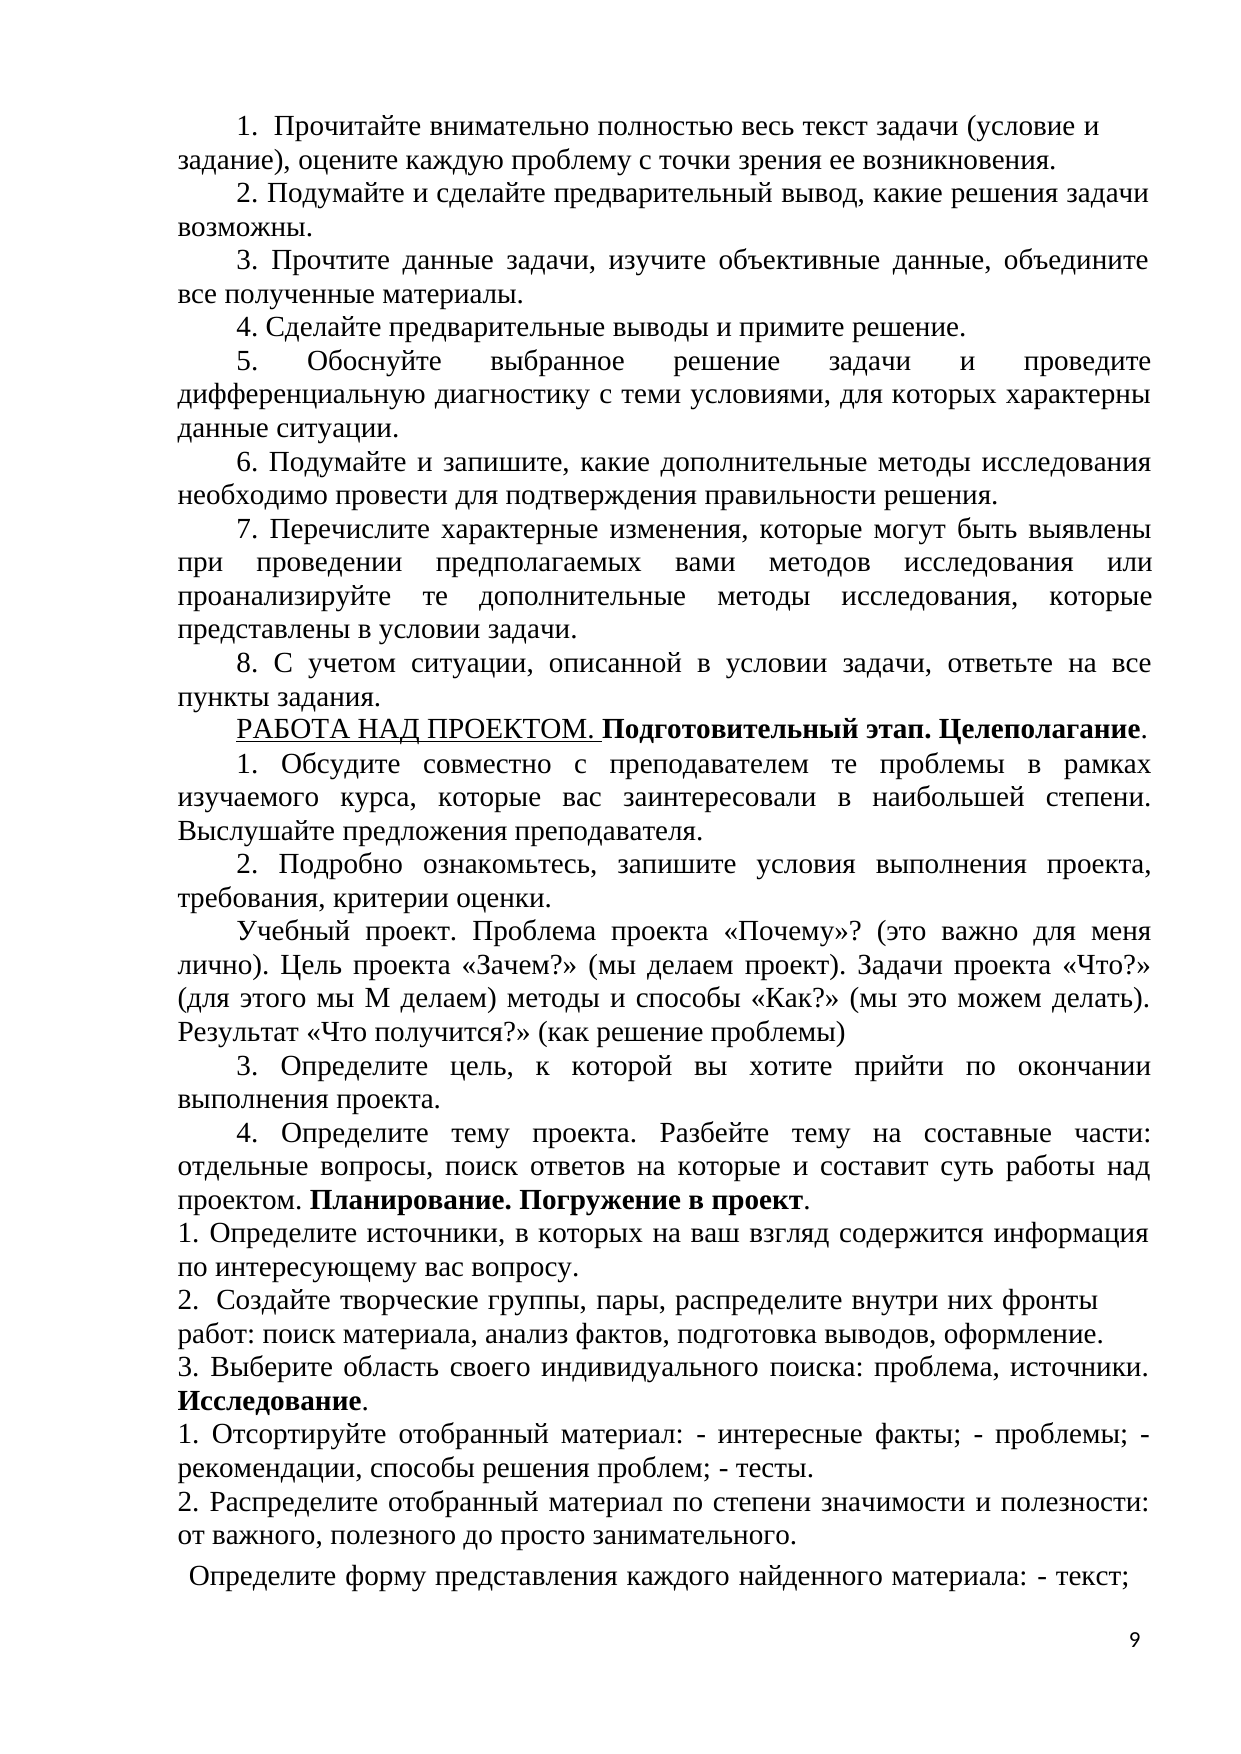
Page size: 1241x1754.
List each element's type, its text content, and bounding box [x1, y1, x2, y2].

list Сделайте предварительные выводы и примите решение. [236, 309, 1188, 343]
list С учетом ситуации, описанной в условии задачи, ответьте на все пункты задания. [177, 645, 1151, 712]
list Прочтите данные задачи, изучите объективные данные, объедините все полученные материалы. [177, 242, 1151, 309]
list Прочитайте внимательно полностью весь текст задачи (условие и задание), оцените каждую проблему с точки зрения ее возникновения. [177, 108, 1152, 175]
text Исследование. [177, 1383, 1188, 1417]
list Обоснуйте выбранное решение задачи и проведите дифференциальную диагностику с теми условиями, для которых характерны данные ситуации. [177, 343, 1152, 444]
text Определите форму представления каждого найденного материала: - текст; [167, 1558, 1188, 1591]
list Перечислите характерные изменения, которые могут быть выявлены при проведении предполагаемых вами методов исследования или проанализируйте те дополнительные методы исследования, которые представлены в условии задачи. [177, 511, 1152, 645]
list Обсудите совместно с преподавателем те проблемы в рамках изучаемого курса, которые вас заинтересовали в наибольшей степени. Выслушайте предложения преподавателя. [177, 746, 1152, 846]
list Отсортируйте отобранный материал: - интересные факты; - проблемы; - рекомендации, способы решения проблем; - тесты. [177, 1417, 1152, 1484]
list Определите источники, в которых на ваш взгляд содержится информация по интересующему вас вопросу. [177, 1215, 1152, 1282]
text РАБОТА НАД ПРОЕКТОМ. Подготовительный этап. Целеполагание. [236, 712, 1188, 746]
list Распределите отобранный материал по степени значимости и полезности: от важного, полезного до просто занимательного. [177, 1484, 1152, 1551]
list Подумайте и сделайте предварительный вывод, какие решения задачи возможны. [177, 175, 1151, 242]
text Учебный проект. Проблема проекта «Почему»? (это важно для меня лично). Цель проекта «Зачем?» (мы делаем проект). Задачи проекта «Что?» (для этого мы М делаем) методы и способы «Как?» (мы это можем делать). Результат «Что получится?» (как решение проблемы) [177, 913, 1152, 1048]
list Подумайте и запишите, какие дополнительные методы исследования необходимо провести для подтверждения правильности решения. [177, 444, 1152, 511]
list Подробно ознакомьтесь, запишите условия выполнения проекта, требования, критерии оценки. [177, 846, 1152, 913]
list Выберите область своего индивидуального поиска: проблема, источники. [177, 1349, 1188, 1383]
list Создайте творческие группы, пары, распределите внутри них фронты работ: поиск материала, анализ фактов, подготовка выводов, оформление. [177, 1282, 1151, 1349]
list Определите тему проекта. Разбейте тему на составные части: отдельные вопросы, поиск ответов на которые и составит суть работы над проектом. Планирование. Погружение в проект. [177, 1115, 1152, 1215]
list Определите цель, к которой вы хотите прийти по окончании выполнения проекта. [177, 1048, 1151, 1115]
